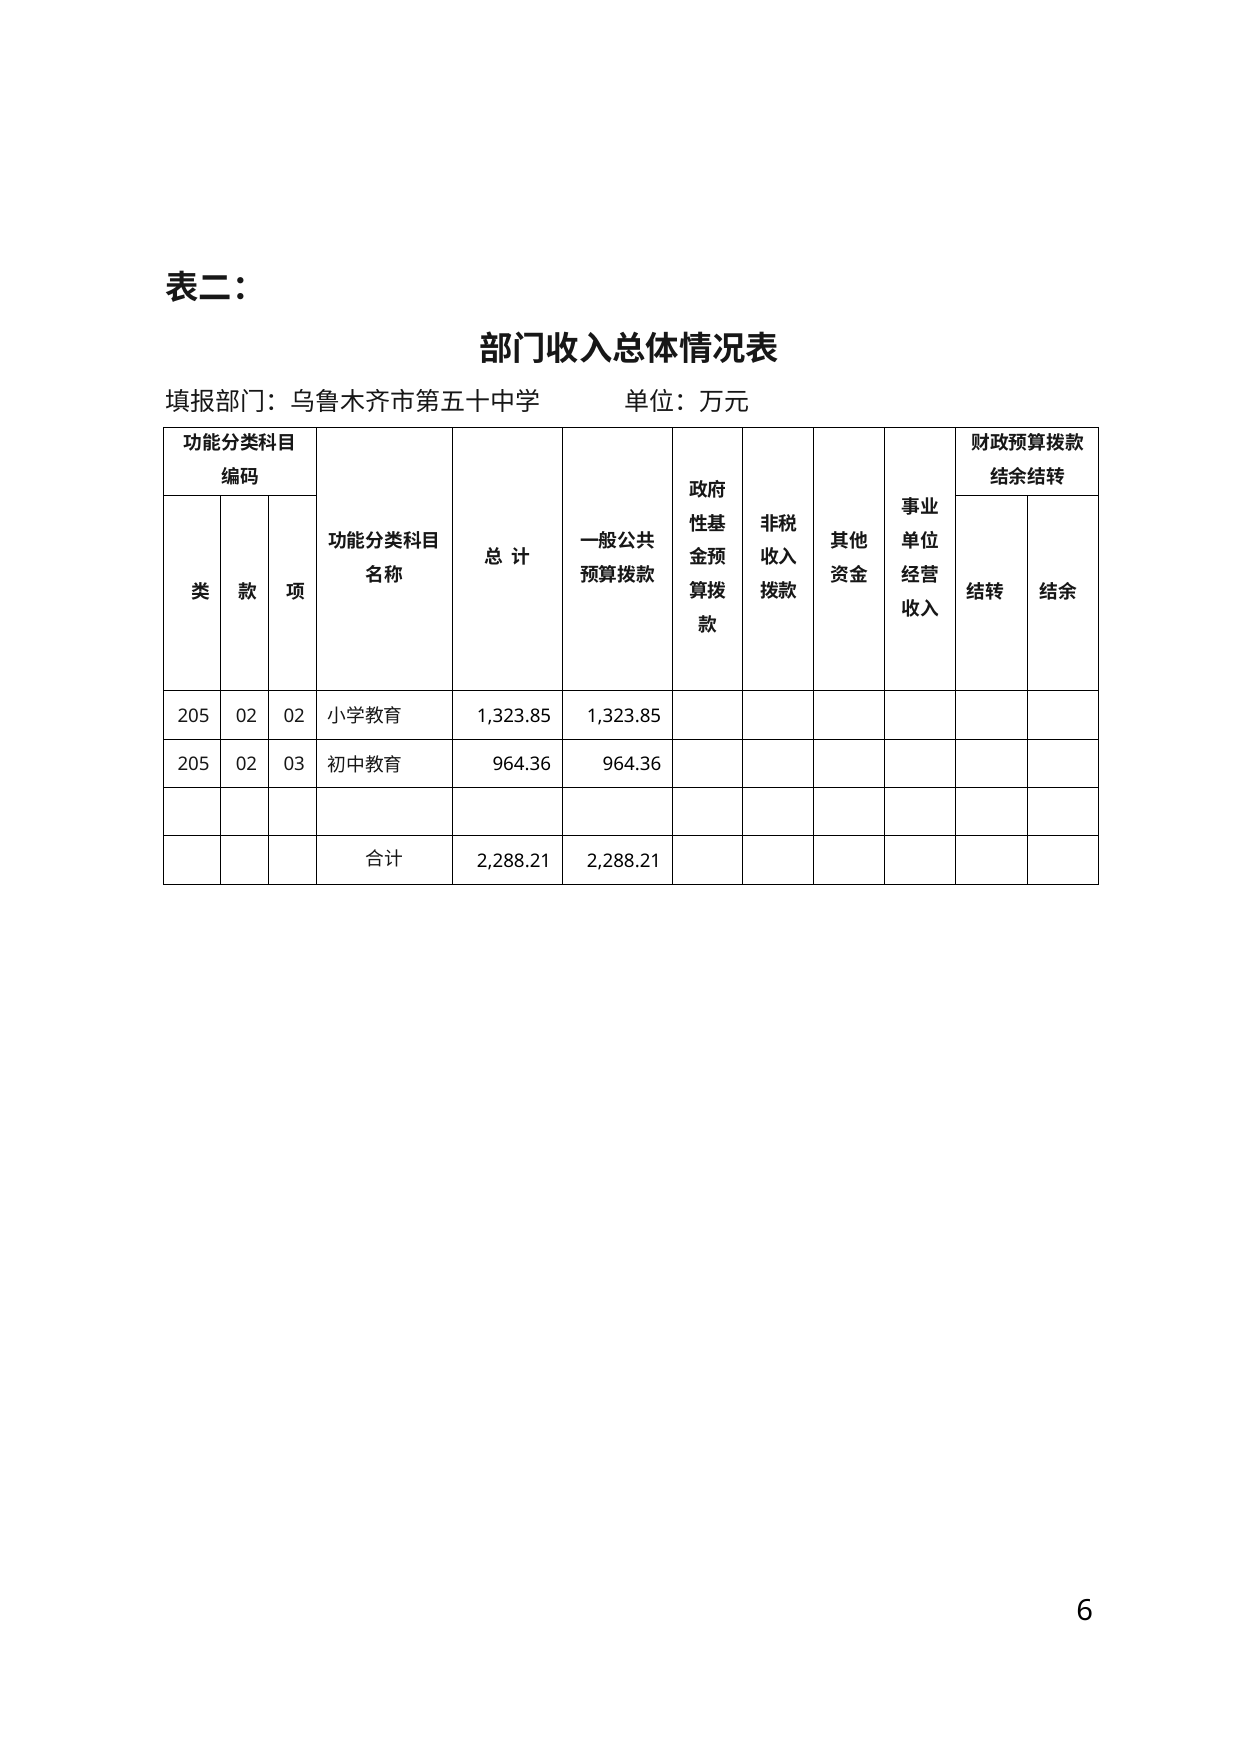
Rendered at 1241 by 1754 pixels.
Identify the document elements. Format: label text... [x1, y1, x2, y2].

table_header 非税收入拨款 [743, 428, 813, 690]
table_cell [743, 836, 813, 884]
table_cell [317, 788, 452, 835]
table_cell 款 [221, 496, 268, 690]
table_cell 02 [269, 691, 316, 738]
table_cell [1028, 788, 1098, 835]
table_cell 03 [269, 740, 316, 787]
table_cell [814, 740, 884, 787]
table_cell [673, 740, 742, 787]
table_cell 初中教育 [317, 740, 452, 787]
table_cell [743, 691, 813, 738]
table_cell 02 [221, 740, 268, 787]
table_cell 2,288.21 [563, 836, 672, 884]
table_cell 项 [269, 496, 316, 690]
table_cell [221, 836, 268, 884]
table_cell [956, 836, 1027, 884]
table_cell [164, 788, 220, 835]
table_cell [673, 691, 742, 738]
table_cell [673, 788, 742, 835]
text 部门收入总体情况表 [165, 321, 1092, 369]
table_cell [673, 836, 742, 884]
table_cell [1028, 740, 1098, 787]
table_header 功能分类科目编码 [164, 428, 316, 495]
table_header 其他资金 [814, 428, 884, 690]
table_cell [956, 691, 1027, 738]
table_cell [269, 788, 316, 835]
table_cell [221, 788, 268, 835]
text 表二： [165, 261, 1092, 309]
table_cell [743, 788, 813, 835]
table_cell [453, 788, 562, 835]
table_cell [885, 740, 955, 787]
table_cell 2,288.21 [453, 836, 562, 884]
table_cell [814, 788, 884, 835]
table_header 功能分类科目名称 [317, 428, 452, 690]
table_cell 205 [164, 740, 220, 787]
table_cell [885, 691, 955, 738]
table_cell [269, 836, 316, 884]
table_header 一般公共预算拨款 [563, 428, 672, 690]
table_cell 964.36 [453, 740, 562, 787]
table_header 事业单位经营收入 [885, 428, 955, 690]
table_cell 结余 [1028, 496, 1098, 690]
table_cell [885, 836, 955, 884]
table_cell 结转 [956, 496, 1027, 690]
table_cell [1028, 691, 1098, 738]
table_header 政府性基金预算拨款 [673, 428, 742, 690]
table_cell 小学教育 [317, 691, 452, 738]
table_cell [743, 740, 813, 787]
table_cell [956, 788, 1027, 835]
text 填报部门：乌鲁木齐市第五十中学 单位：万元 [165, 381, 1092, 418]
table_cell 1,323.85 [453, 691, 562, 738]
table_cell [814, 836, 884, 884]
table_header 总 计 [453, 428, 562, 690]
table_cell 964.36 [563, 740, 672, 787]
table_cell 合计 [317, 836, 452, 884]
table_cell 02 [221, 691, 268, 738]
table_cell [1028, 836, 1098, 884]
table_cell [956, 740, 1027, 787]
table_cell [814, 691, 884, 738]
table_cell [885, 788, 955, 835]
table_cell 205 [164, 691, 220, 738]
table_cell [164, 836, 220, 884]
table_cell 类 [164, 496, 220, 690]
table_header 财政预算拨款结余结转 [956, 428, 1098, 495]
table_cell [563, 788, 672, 835]
table_cell 1,323.85 [563, 691, 672, 738]
